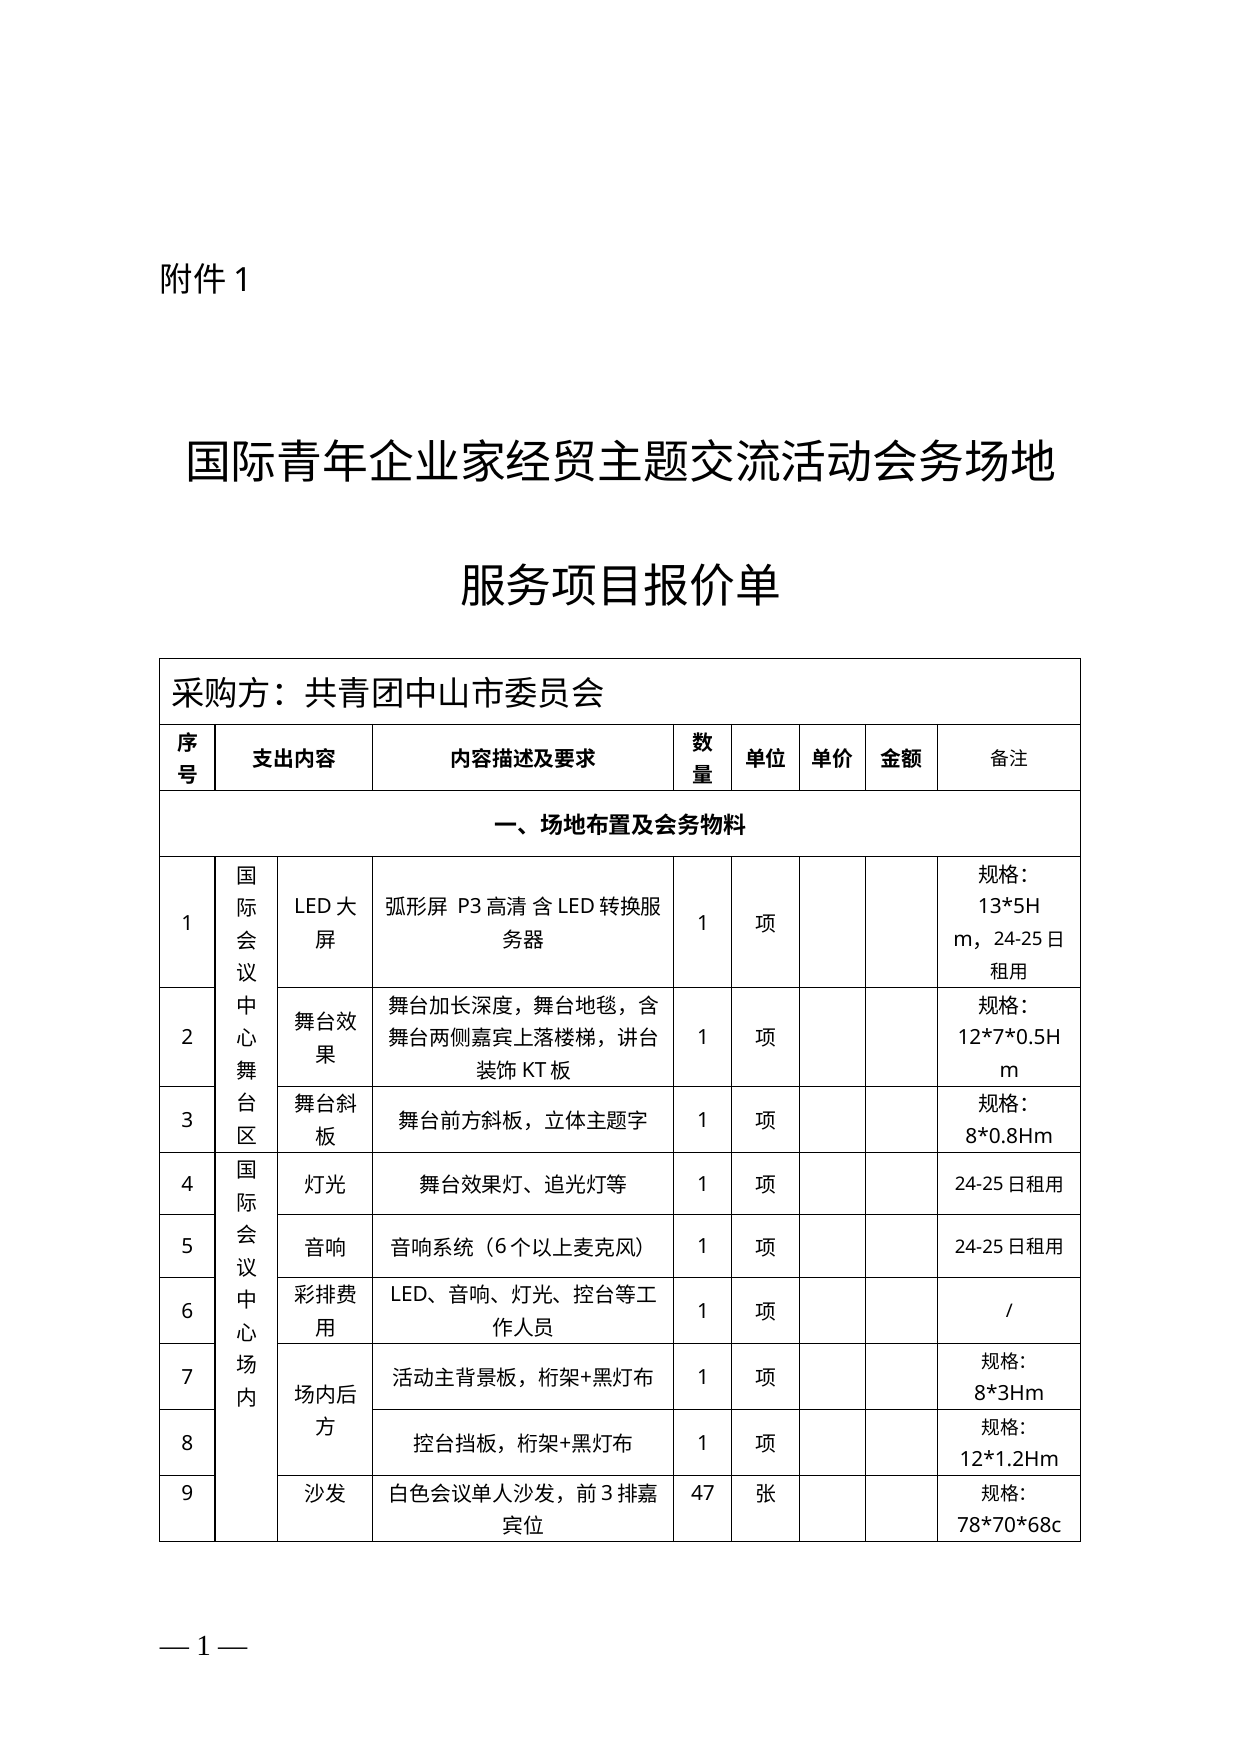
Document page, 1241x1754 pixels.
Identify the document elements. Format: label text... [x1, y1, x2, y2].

table_cell 项 [732, 1344, 799, 1409]
table_cell 1 [160, 857, 214, 987]
table_cell 1 [674, 1087, 731, 1152]
table_cell 音响系统（6个以上麦克风） [373, 1215, 673, 1277]
table_cell 活动主背景板，桁架+黑灯布 [373, 1344, 673, 1409]
table_cell 场内后方 [278, 1344, 372, 1475]
table_cell 项 [732, 988, 799, 1086]
table_cell [800, 1344, 865, 1409]
table_cell [800, 857, 865, 987]
table_cell 舞台斜板 [278, 1087, 372, 1152]
table_cell 备注 [938, 725, 1080, 790]
table_cell [800, 1215, 865, 1277]
text 服务项目报价单 [159, 534, 1081, 631]
table_cell 1 [674, 1278, 731, 1343]
table_cell [800, 1153, 865, 1214]
table_cell LED大屏 [278, 857, 372, 987]
table_cell 1 [674, 988, 731, 1086]
text 附件1 [159, 245, 1081, 310]
table_cell 舞台效果 [278, 988, 372, 1086]
table_cell 规格：12*7*0.5Hm [938, 988, 1080, 1086]
table_cell 1 [674, 1153, 731, 1214]
table_cell 24-25日租用 [938, 1215, 1080, 1277]
table_cell 1 [674, 857, 731, 987]
table_cell [866, 1153, 937, 1214]
table_cell [800, 1410, 865, 1475]
table_cell 控台挡板，桁架+黑灯布 [373, 1410, 673, 1475]
table_cell 内容描述及要求 [373, 725, 673, 790]
table_cell 规格：13*5Hm，24-25日租用 [938, 857, 1080, 987]
table_cell 47 [674, 1476, 731, 1541]
table_cell 项 [732, 1278, 799, 1343]
table_cell 1 [674, 1410, 731, 1475]
table_cell 规格：8*3Hm [938, 1344, 1080, 1409]
table_cell [800, 988, 865, 1086]
table_cell [866, 1344, 937, 1409]
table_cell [938, 1476, 1080, 1541]
table_cell 国际会议中心舞台区 [216, 857, 277, 1152]
table_cell 沙发 [278, 1476, 372, 1541]
table_cell [800, 1278, 865, 1343]
table_cell 24-25日租用 [938, 1153, 1080, 1214]
text 国际青年企业家经贸主题交流活动会务场地 [159, 410, 1081, 507]
table_cell 单价 [800, 725, 865, 790]
table_cell 一、场地布置及会务物料 [160, 791, 1080, 856]
table_cell [866, 1087, 937, 1152]
table_cell [866, 1215, 937, 1277]
table_cell [866, 988, 937, 1086]
table_cell 6 [160, 1278, 214, 1343]
table_cell 项 [732, 857, 799, 987]
table_cell 3 [160, 1087, 214, 1152]
table_cell 5 [160, 1215, 214, 1277]
table_cell [800, 1087, 865, 1152]
table_cell 1 [674, 1344, 731, 1409]
table_cell 金额 [866, 725, 937, 790]
table_cell 张 [732, 1476, 799, 1541]
table_cell 项 [732, 1215, 799, 1277]
table_cell 彩排费用 [278, 1278, 372, 1343]
table_cell 舞台加长深度，舞台地毯，含舞台两侧嘉宾上落楼梯，讲台装饰KT板 [373, 988, 673, 1086]
table_cell 项 [732, 1153, 799, 1214]
table_cell 规格：12*1.2Hm [938, 1410, 1080, 1475]
table_cell 单位 [732, 725, 799, 790]
table_cell [866, 1410, 937, 1475]
table_cell 国际会议中心场内 [216, 1153, 277, 1541]
table_cell LED、音响、灯光、控台等工作人员 [373, 1278, 673, 1343]
table_cell [866, 1476, 937, 1541]
table_cell 舞台前方斜板，立体主题字 [373, 1087, 673, 1152]
table_cell 舞台效果灯、追光灯等 [373, 1153, 673, 1214]
table_cell 支出内容 [216, 725, 372, 790]
table_cell 弧形屏 P3高清 含LED转换服务器 [373, 857, 673, 987]
table_header 采购方：共青团中山市委员会 [160, 659, 1080, 724]
table_cell 项 [732, 1087, 799, 1152]
table_cell 8 [160, 1410, 214, 1475]
table_cell 音响 [278, 1215, 372, 1277]
table_cell 2 [160, 988, 214, 1086]
table_cell [866, 857, 937, 987]
table_cell 数量 [674, 725, 731, 790]
table_cell 7 [160, 1344, 214, 1409]
table_cell 项 [732, 1410, 799, 1475]
table_cell / [938, 1278, 1080, 1343]
table_cell 规格：8*0.8Hm [938, 1087, 1080, 1152]
table_cell 4 [160, 1153, 214, 1214]
table_cell 灯光 [278, 1153, 372, 1214]
table_cell 1 [674, 1215, 731, 1277]
table_cell 白色会议单人沙发，前3排嘉宾位 [373, 1476, 673, 1541]
table_cell [800, 1476, 865, 1541]
table_cell [866, 1278, 937, 1343]
table_cell 9 [160, 1476, 214, 1541]
table_cell 序号 [160, 725, 214, 790]
